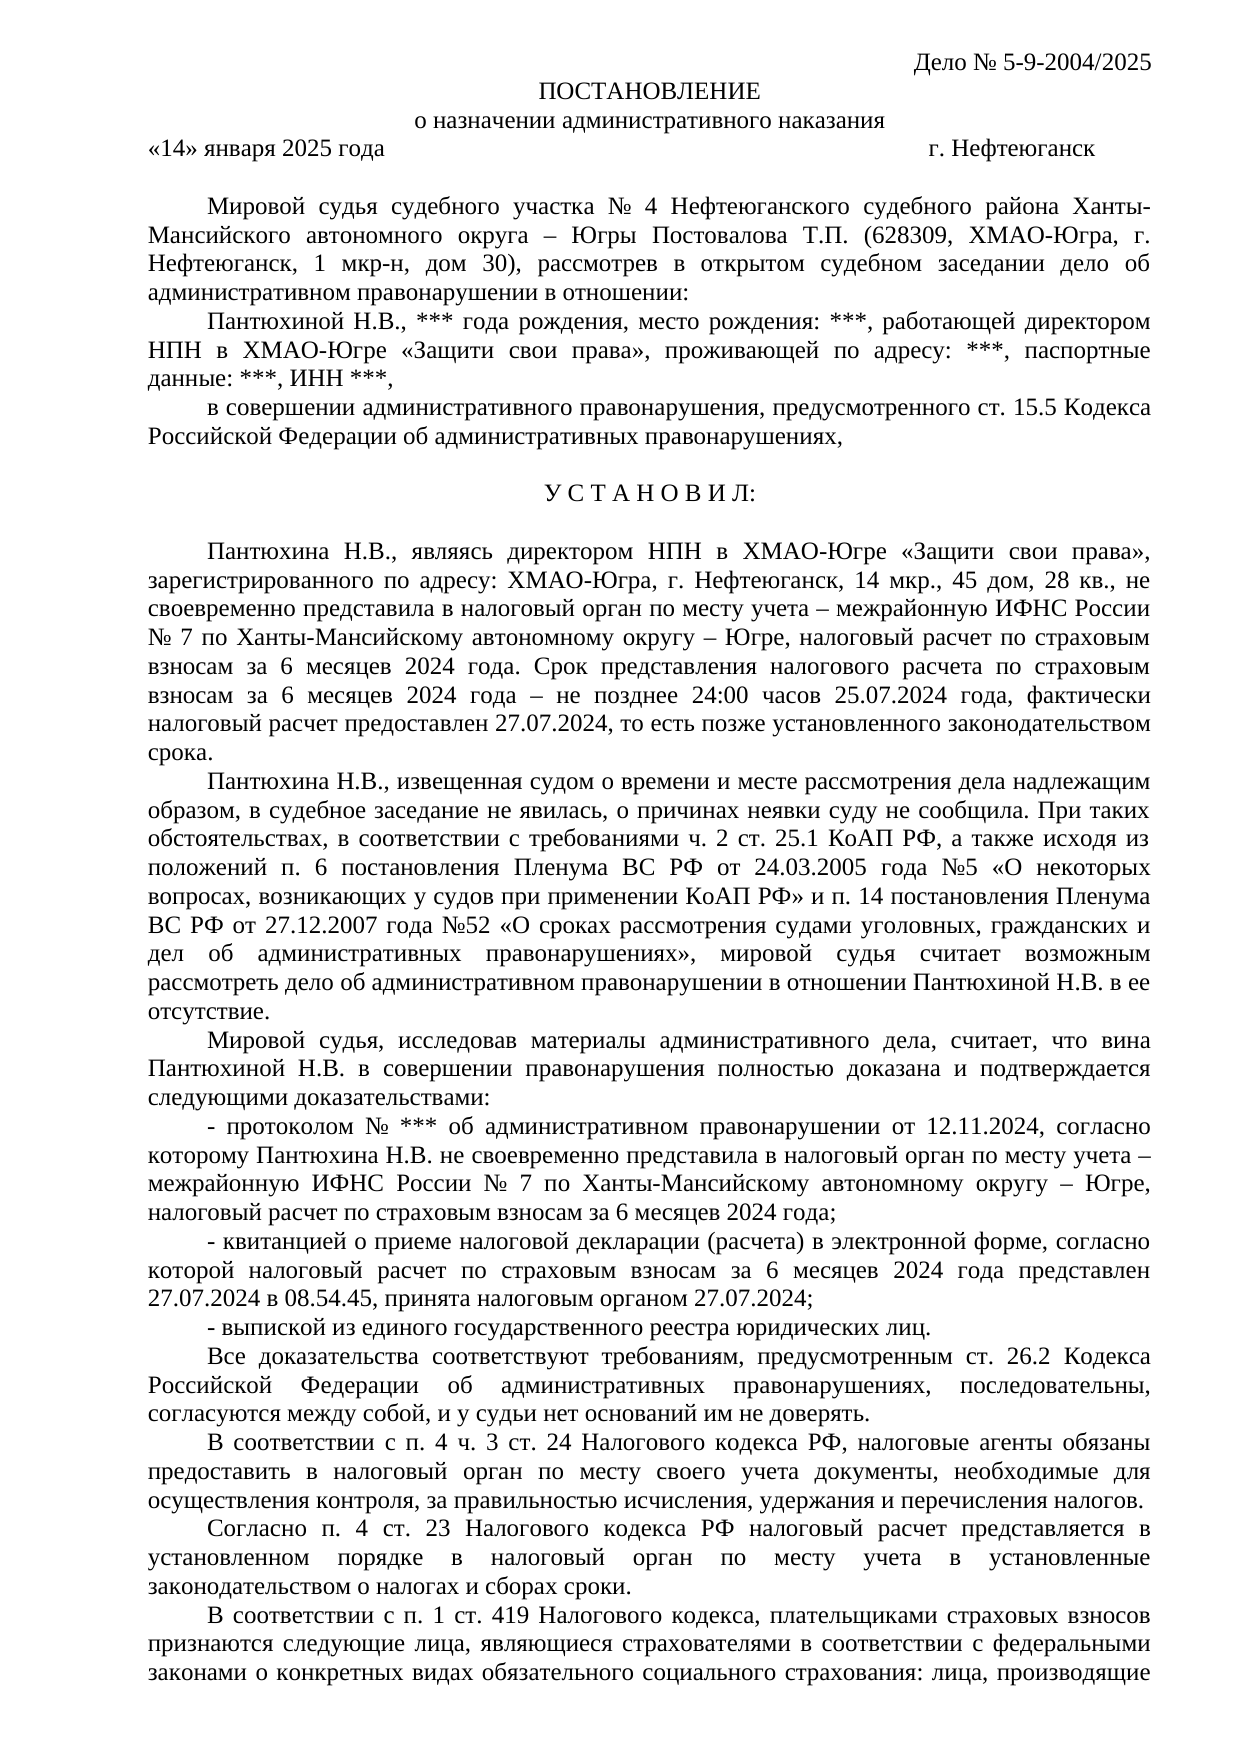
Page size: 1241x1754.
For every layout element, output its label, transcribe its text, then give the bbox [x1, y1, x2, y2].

text - квитанцией о приеме налоговой декларации (расчета) в электронной форме, согласно которой налоговый расчет по страховым взносам за 6 месяцев 2024 года представлен 27.07.2024 в 08.54.45, принята налоговым органом 27.07.2024; [148, 1226, 1152, 1312]
text Мировой судья, исследовав материалы административного дела, считает, что вина Пантюхиной Н.В. в совершении правонарушения полностью доказана и подтверждается следующими доказательствами: [148, 1025, 1152, 1111]
text ПОСТАНОВЛЕНИЕ [148, 76, 1152, 105]
text Пантюхина Н.В., извещенная судом о времени и месте рассмотрения дела надлежащим образом, в судебное заседание не явилась, о причинах неявки суду не сообщила. При таких обстоятельствах, в соответствии с требованиями ч. 2 ст. 25.1 КоАП РФ, а также исходя из положений п. 6 постановления Пленума ВС РФ от 24.03.2005 года №5 «О некоторых вопросах, возникающих у судов при применении КоАП РФ» и п. 14 постановления Пленума ВС РФ от 27.12.2007 года №52 «О сроках рассмотрения судами уголовных, гражданских и дел об административных правонарушениях», мировой судья считает возможным рассмотреть дело об административном правонарушении в отношении Пантюхиной Н.В. в ее отсутствие. [148, 766, 1152, 1025]
text о назначении административного наказания [148, 105, 1152, 133]
text В соответствии с п. 4 ч. 3 ст. 24 Налогового кодекса РФ, налоговые агенты обязаны предоставить в налоговый орган по месту своего учета документы, необходимые для осуществления контроля, за правильностью исчисления, удержания и перечисления налогов. [148, 1427, 1152, 1513]
text - протоколом № *** об административном правонарушении от 12.11.2024, согласно которому Пантюхина Н.В. не своевременно представила в налоговый орган по месту учета – межрайонную ИФНС России № 7 по Ханты-Мансийскому автономному округу – Югре, налоговый расчет по страховым взносам за 6 месяцев 2024 года; [148, 1111, 1152, 1226]
text У С Т А Н О В И Л: [148, 478, 1152, 507]
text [148, 1600, 1152, 1686]
text в совершении административного правонарушения, предусмотренного ст. 15.5 Кодекса Российской Федерации об административных правонарушениях, [148, 392, 1152, 450]
text Все доказательства соответствуют требованиям, предусмотренным ст. 26.2 Кодекса Российской Федерации об административных правонарушениях, последовательны, согласуются между собой, и у судьи нет оснований им не доверять. [148, 1341, 1152, 1427]
text Пантюхина Н.В., являясь директором НПН в ХМАО-Югре «Защити свои права», зарегистрированного по адресу: ХМАО-Югра, г. Нефтеюганск, 14 мкр., 45 дом, 28 кв., не своевременно представила в налоговый орган по месту учета – межрайонную ИФНС России № 7 по Ханты-Мансийскому автономному округу – Югре, налоговый расчет по страховым взносам за 6 месяцев 2024 года. Срок представления налогового расчета по страховым взносам за 6 месяцев 2024 года – не позднее 24:00 часов 25.07.2024 года, фактически налоговый расчет предоставлен 27.07.2024, то есть позже установленного законодательством срока. [148, 536, 1152, 766]
text Пантюхиной Н.В., *** года рождения, место рождения: ***, работающей директором НПН в ХМАО-Югре «Защити свои права», проживающей по адресу: ***, паспортные данные: ***, ИНН ***, [148, 306, 1152, 392]
text - выпиской из единого государственного реестра юридических лиц. [148, 1312, 1152, 1341]
text «14» января 2025 года г. Нефтеюганск [148, 133, 1152, 162]
text Мировой судья судебного участка № 4 Нефтеюганского судебного района Ханты-Мансийского автономного округа – Югры Постовалова Т.П. (628309, ХМАО-Югра, г. Нефтеюганск, 1 мкр-н, дом 30), рассмотрев в открытом судебном заседании дело об административном правонарушении в отношении: [148, 191, 1152, 306]
text Согласно п. 4 ст. 23 Налогового кодекса РФ налоговый расчет представляется в установленном порядке в налоговый орган по месту учета в установленные законодательством о налогах и сборах сроки. [148, 1513, 1152, 1600]
text Дело № 5-9-2004/2025 [148, 47, 1152, 76]
